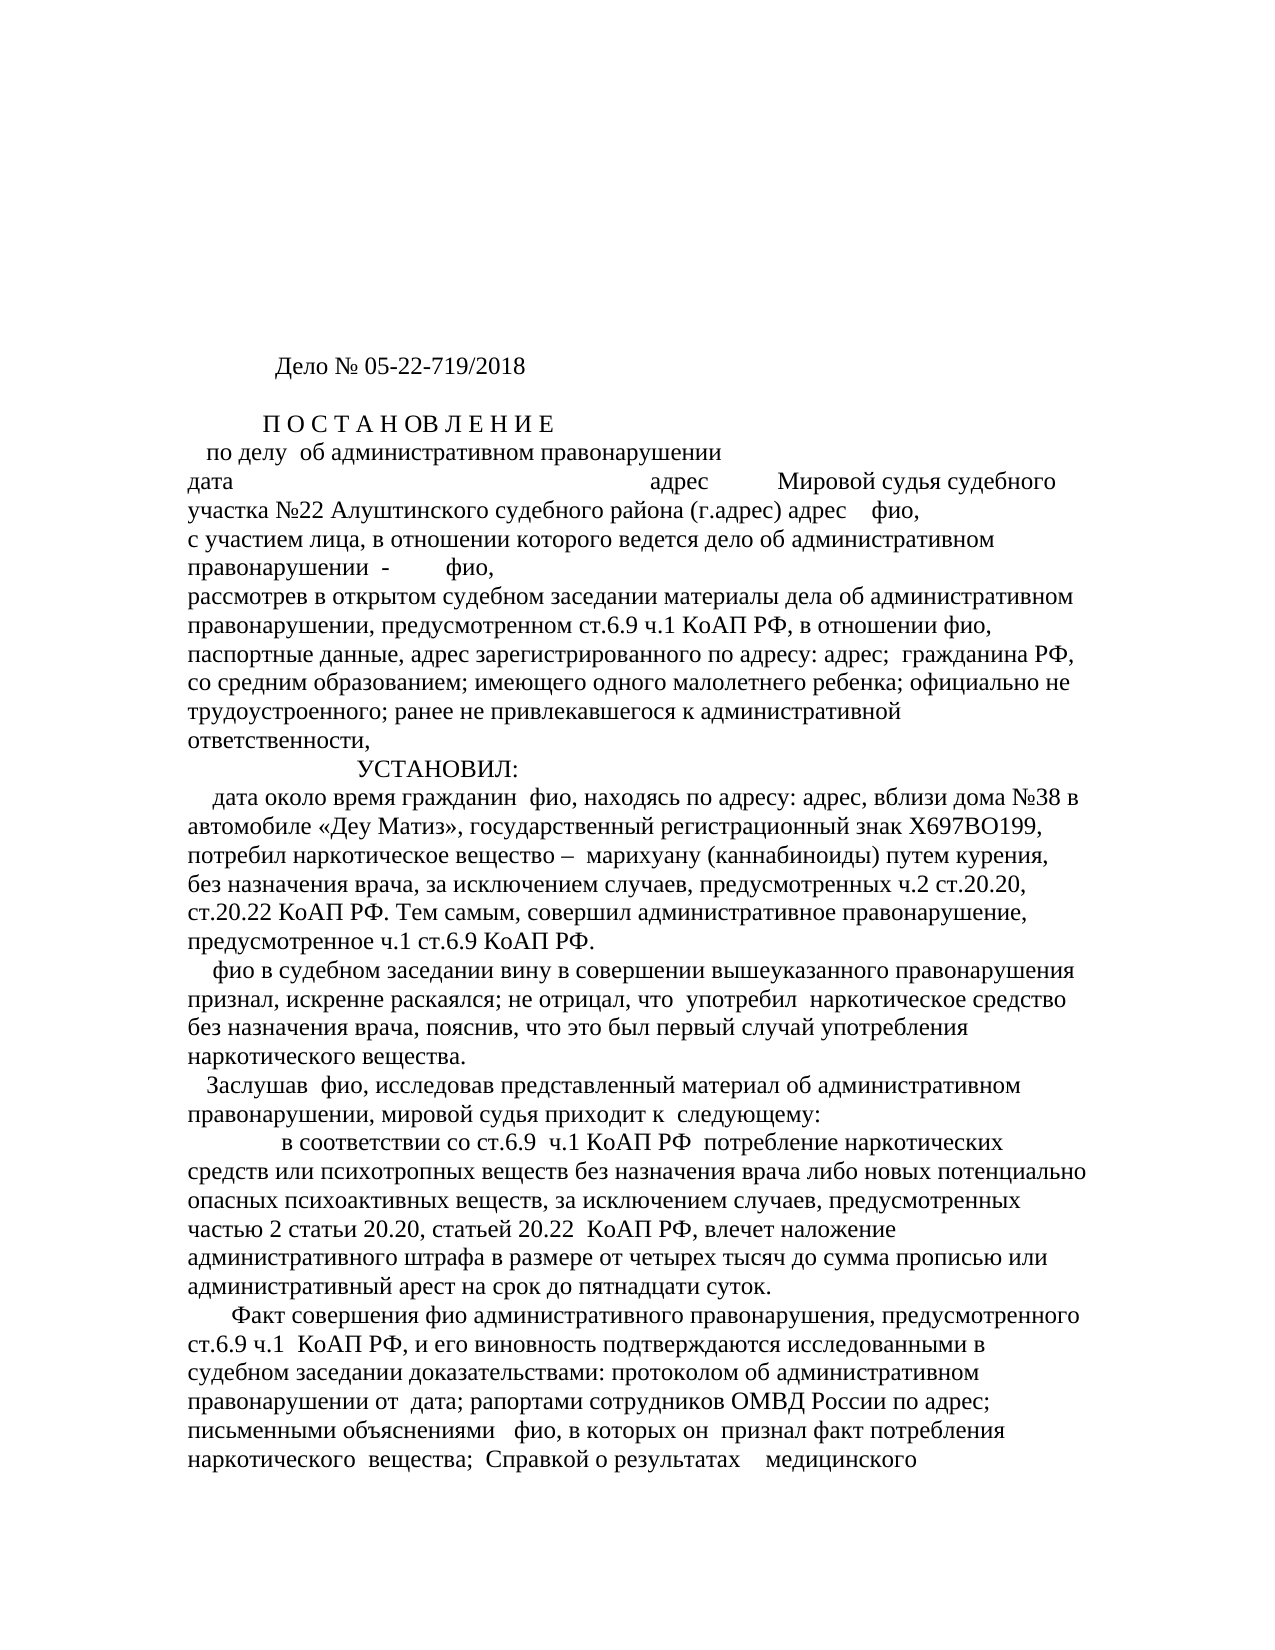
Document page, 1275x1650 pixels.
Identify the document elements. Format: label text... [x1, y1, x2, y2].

text в соответствии со ст.6.9 ч.1 КоАП РФ потребление наркотических средств или психотропных веществ без назначения врача либо новых потенциально опасных психоактивных веществ, за исключением случаев, предусмотренных частью 2 статьи 20.20, статьей 20.22 КоАП РФ, влечет наложение административного штрафа в размере от четырех тысяч до сумма прописью или административный арест на срок до пятнадцати суток. [187, 1127, 1087, 1300]
text рассмотрев в открытом судебном заседании материалы дела об административном правонарушении, предусмотренном ст.6.9 ч.1 КоАП РФ, в отношении фио, паспортные данные, адрес зарегистрированного по адресу: адрес; гражданина РФ, со средним образованием; имеющего одного малолетнего ребенка; официально не трудоустроенного; ранее не привлекавшегося к административной ответственности, [187, 581, 1087, 754]
text фио в судебном заседании вину в совершении вышеуказанного правонарушения признал, искренне раскаялся; не отрицал, что употребил наркотическое средство без назначения врача, пояснив, что это был первый случай употребления наркотического вещества. [187, 955, 1087, 1070]
text дата около время гражданин фио, находясь по адресу: адрес, вблизи дома №38 в автомобиле «Деу Матиз», государственный регистрационный знак Х697ВО199, потребил наркотическое вещество – марихуану (каннабиноиды) путем курения, без назначения врача, за исключением случаев, предусмотренных ч.2 ст.20.20, ст.20.22 КоАП РФ. Тем самым, совершил административное правонарушение, предусмотренное ч.1 ст.6.9 КоАП РФ. [187, 782, 1087, 955]
text П О С Т А Н ОВ Л Е Н И Е [187, 409, 1087, 437]
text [187, 1300, 1087, 1472]
text по делу об административном правонарушении [187, 437, 1087, 466]
text дата адрес Мировой судья судебного участка №22 Алуштинского судебного района (г.адрес) адрес фио, [187, 466, 1087, 524]
text УСТАНОВИЛ: [187, 754, 1087, 782]
text с участием лица, в отношении которого ведется дело об административном правонарушении - фио, [187, 524, 1087, 581]
text Заслушав фио, исследовав представленный материал об административном правонарушении, мировой судья приходит к следующему: [187, 1070, 1087, 1127]
text Дело № 05-22-719/2018 [187, 351, 1087, 380]
